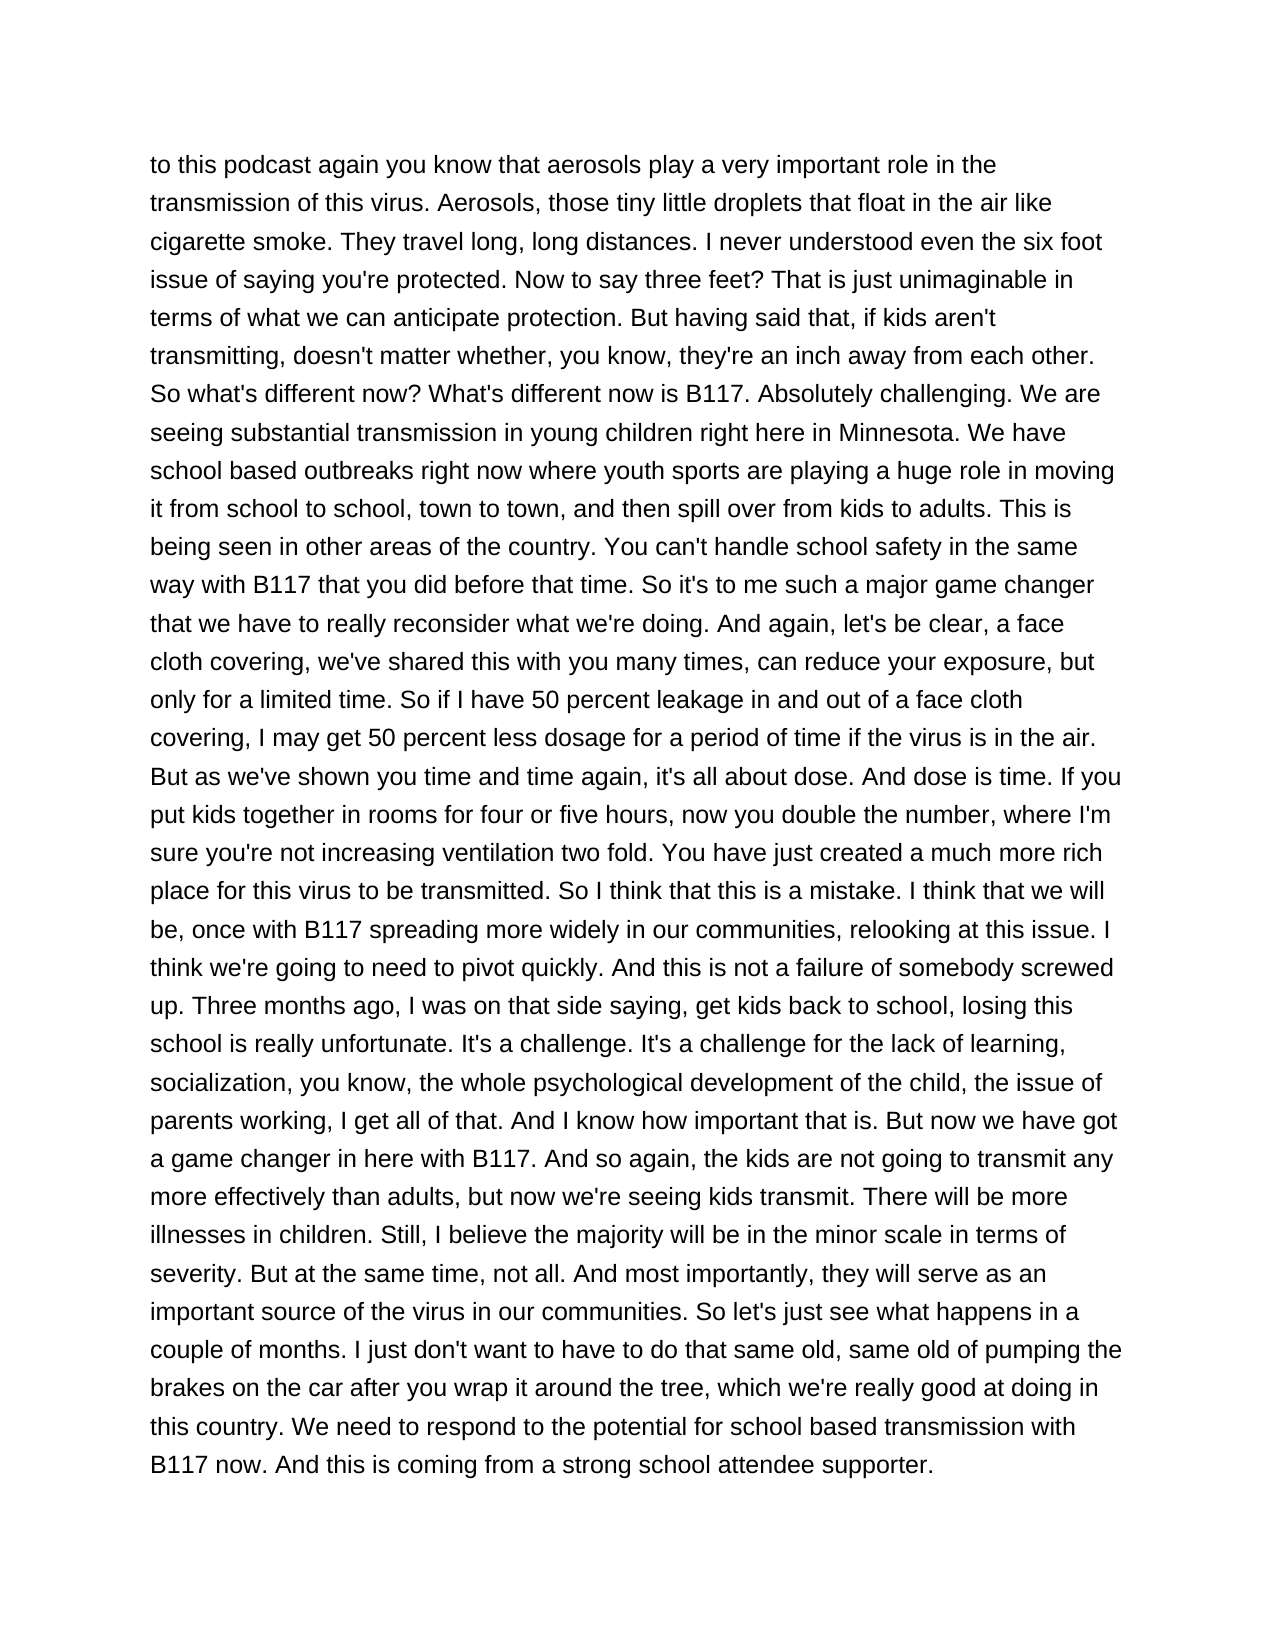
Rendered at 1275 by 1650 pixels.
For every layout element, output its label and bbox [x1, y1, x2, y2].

text [150, 150, 1125, 1478]
